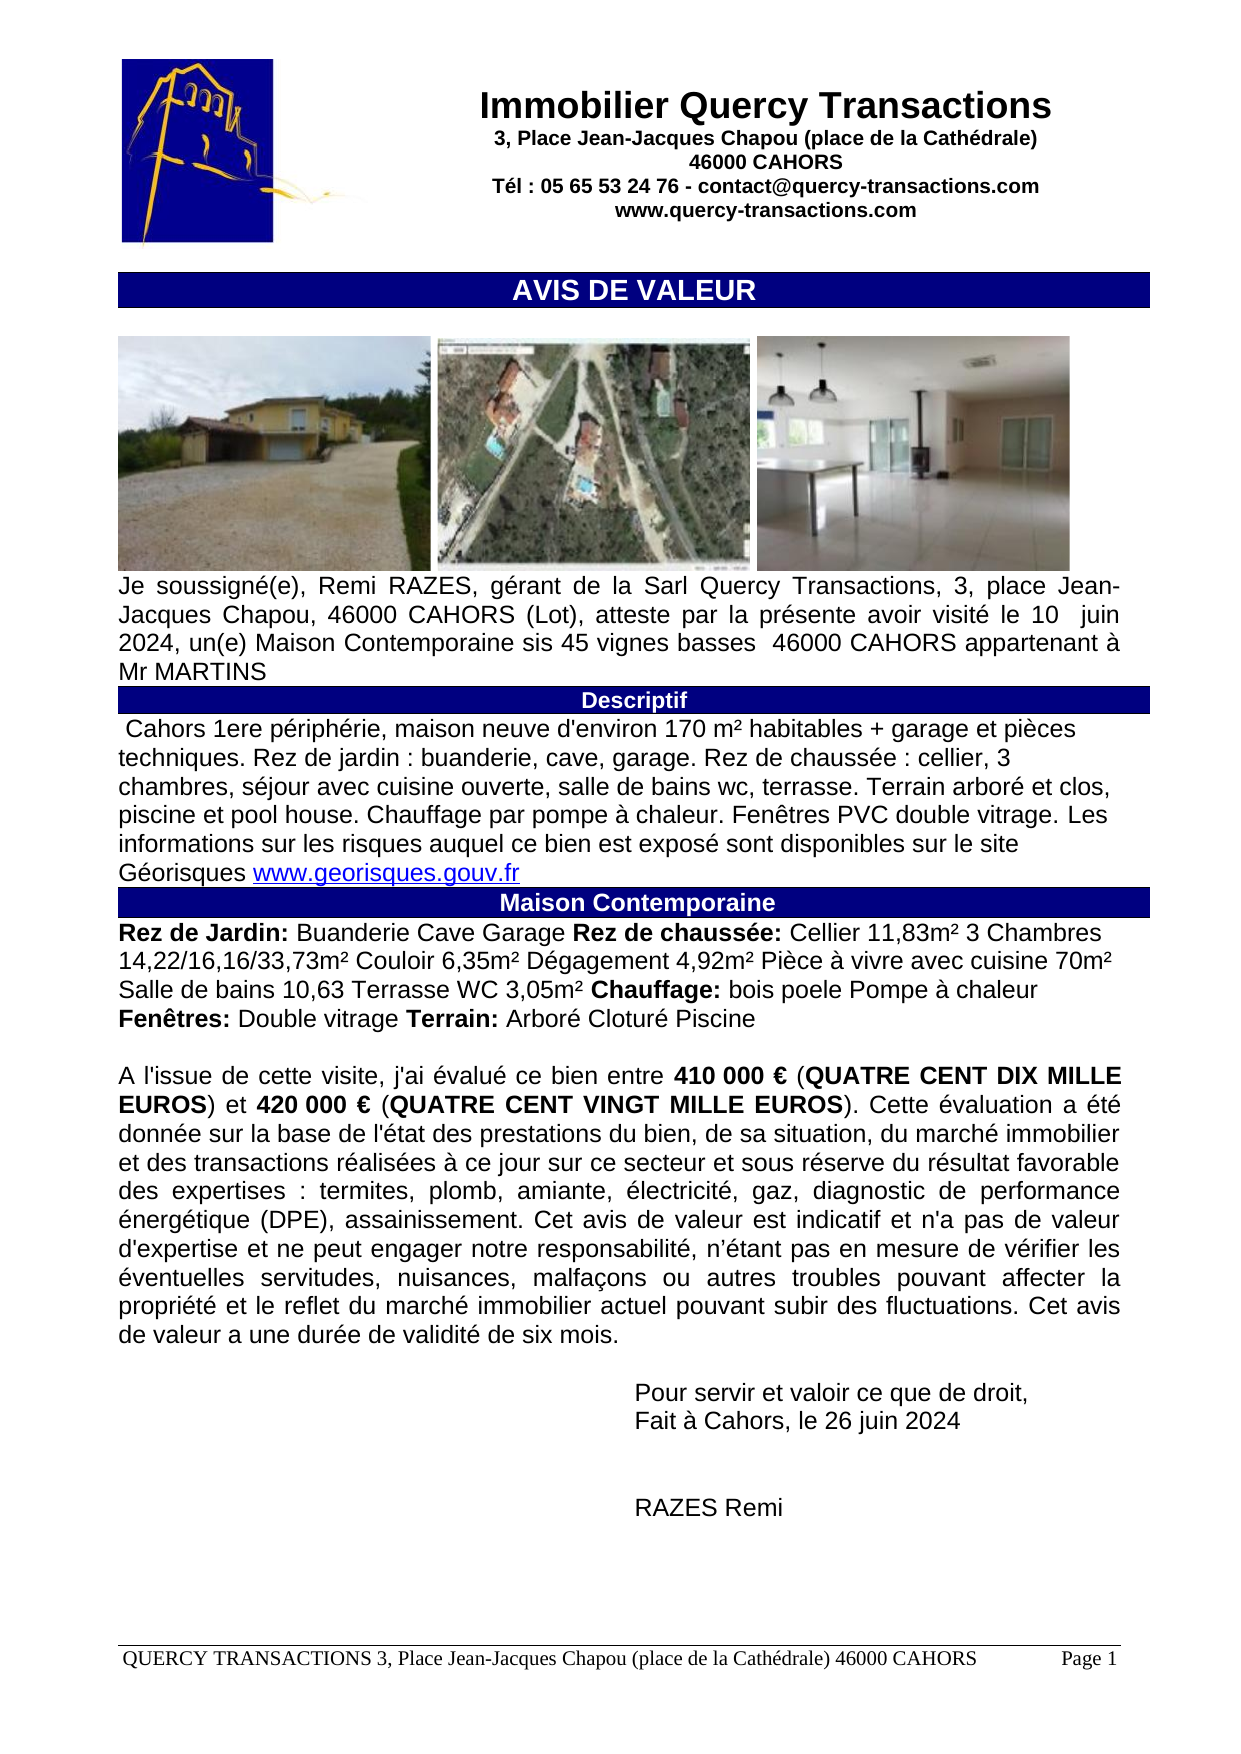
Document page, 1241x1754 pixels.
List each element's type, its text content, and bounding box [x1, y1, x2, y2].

text Fait à Cahors, le 26 juin 2024 [118, 1406, 1122, 1435]
table_header Descriptif [118, 687, 1150, 713]
text Cahors 1ere périphérie, maison neuve d'environ 170 m² habitables + garage et pièces techniques. Rez de jardin : buanderie, cave, garage. Rez de chaussée : cellier, 3 chambres, séjour avec cuisine ouverte, salle de bains wc, terrasse. Terrain arboré et clos, piscine et pool house. Chauffage par pompe à chaleur. Fenêtres PVC double vitrage. Les informations sur les risques auquel ce bien est exposé sont disponibles sur le site Géorisques www.georisques.gouv.fr [118, 714, 1122, 887]
text Je soussigné(e), Remi RAZES, gérant de la Sarl Quercy Transactions, 3, place Jean-Jacques Chapou, 46000 CAHORS (Lot), atteste par la présente avoir visité le 10 juin 2024, un(e) Maison Contemporaine sis 45 vignes basses 46000 CAHORS appartenant à Mr MARTINS [118, 571, 1122, 686]
text RAZES Remi [118, 1493, 1122, 1521]
picture [118, 336, 431, 571]
text Pour servir et valoir ce que de droit, [118, 1378, 1122, 1406]
text Rez de Jardin: Buanderie Cave Garage Rez de chaussée: Cellier 11,83m² 3 Chambres 14,22/16,16/33,73m² Couloir 6,35m² Dégagement 4,92m² Pièce à vivre avec cuisine 70m² Salle de bains 10,63 Terrasse WC 3,05m² Chauffage: bois poele Pompe à chaleur Fenêtres: Double vitrage Terrain: Arboré Cloturé Piscine [118, 918, 1122, 1033]
picture [757, 336, 1070, 571]
picture [121, 59, 368, 249]
text A l'issue de cette visite, j'ai évalué ce bien entre 410 000 € (QUATRE CENT DIX MILLE EUROS) et 420 000 € (QUATRE CENT VINGT MILLE EUROS). Cette évaluation a été donnée sur la base de l'état des prestations du bien, de sa situation, du marché immobilier et des transactions réalisées à ce jour sur ce secteur et sous réserve du résultat favorable des expertises : termites, plomb, amiante, électricité, gaz, diagnostic de performance énergétique (DPE), assainissement. Cet avis de valeur est indicatif et n'a pas de valeur d'expertise et ne peut engager notre responsabilité, n’étant pas en mesure de vérifier les éventuelles servitudes, nuisances, malfaçons ou autres troubles pouvant affecter la propriété et le reflet du marché immobilier actuel pouvant subir des fluctuations. Cet avis de valeur a une durée de validité de six mois. [118, 1061, 1122, 1349]
table_header Maison Contemporaine [118, 888, 1150, 917]
table_header AVIS DE VALEUR [118, 273, 1150, 307]
picture [437, 338, 750, 571]
